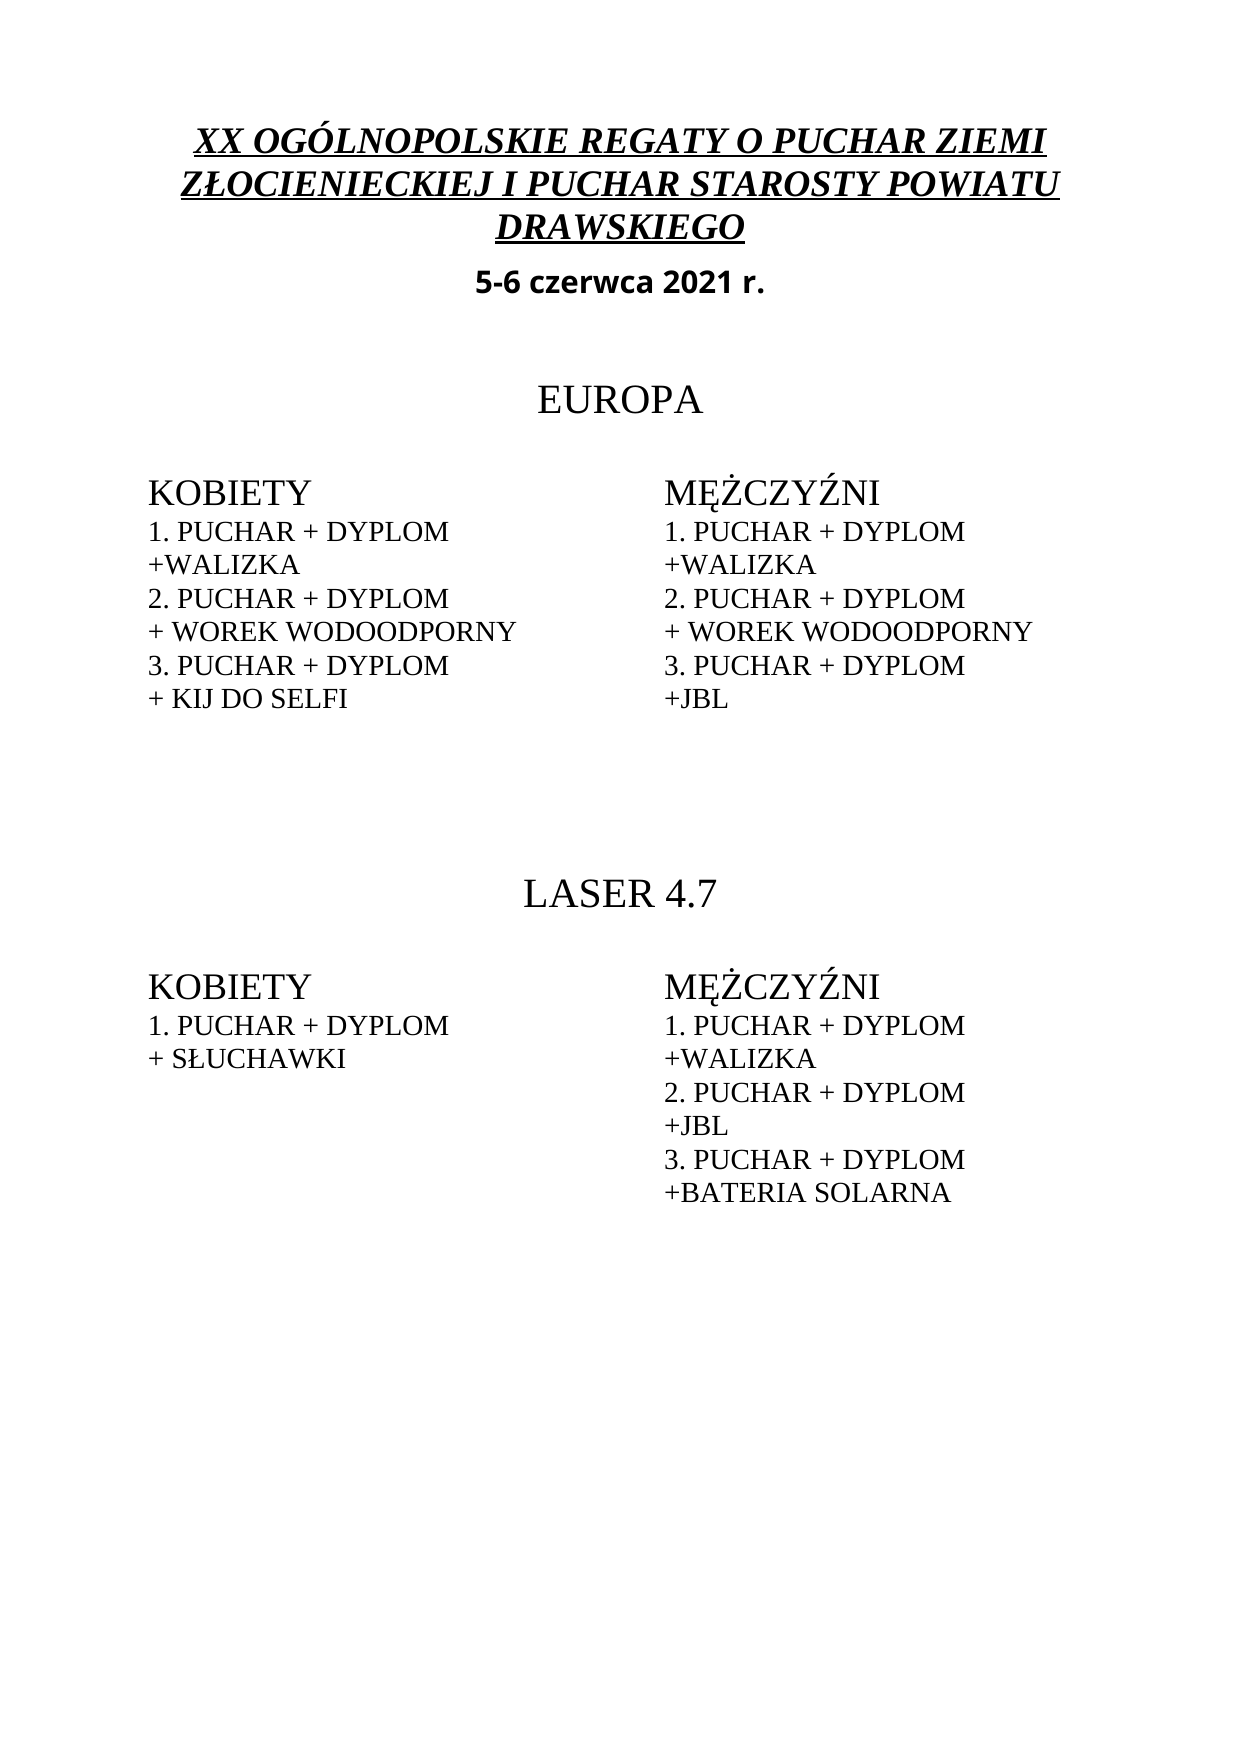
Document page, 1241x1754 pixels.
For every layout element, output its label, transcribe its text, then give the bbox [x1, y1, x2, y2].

text KOBIETY MĘŻCZYŹNI [148, 471, 1092, 514]
list +BATERIA SOLARNA [148, 1175, 1092, 1209]
list + WOREK WODOODPORNY + WOREK WODOODPORNY [148, 614, 1092, 648]
text 2. PUCHAR + DYPLOM 2. PUCHAR + DYPLOM [148, 581, 1092, 614]
list 3. PUCHAR + DYPLOM [590, 1142, 1092, 1175]
list + KIJ DO SELFI +JBL [148, 681, 1092, 715]
text 5-6 czerwca 2021 r. [148, 260, 1092, 303]
list 3. PUCHAR + DYPLOM 3. PUCHAR + DYPLOM [148, 648, 1092, 681]
list LASER 4.7 [148, 869, 1092, 917]
text 1. PUCHAR + DYPLOM 1. PUCHAR + DYPLOM [148, 1008, 1092, 1041]
text XX OGÓLNOPOLSKIE REGATY O PUCHAR ZIEMI ZŁOCIENIECKIEJ I PUCHAR STAROSTY POWIATU DRAWSKIEGO [148, 118, 1092, 247]
text KOBIETY MĘŻCZYŹNI [148, 964, 1092, 1008]
text +WALIZKA +WALIZKA [148, 547, 1092, 581]
text 1. PUCHAR + DYPLOM 1. PUCHAR + DYPLOM [148, 514, 1092, 547]
text + SŁUCHAWKI +WALIZKA [148, 1041, 1092, 1075]
list +JBL [148, 1108, 1092, 1142]
list 2. PUCHAR + DYPLOM [590, 1075, 1092, 1108]
list EUROPA [148, 375, 1092, 423]
